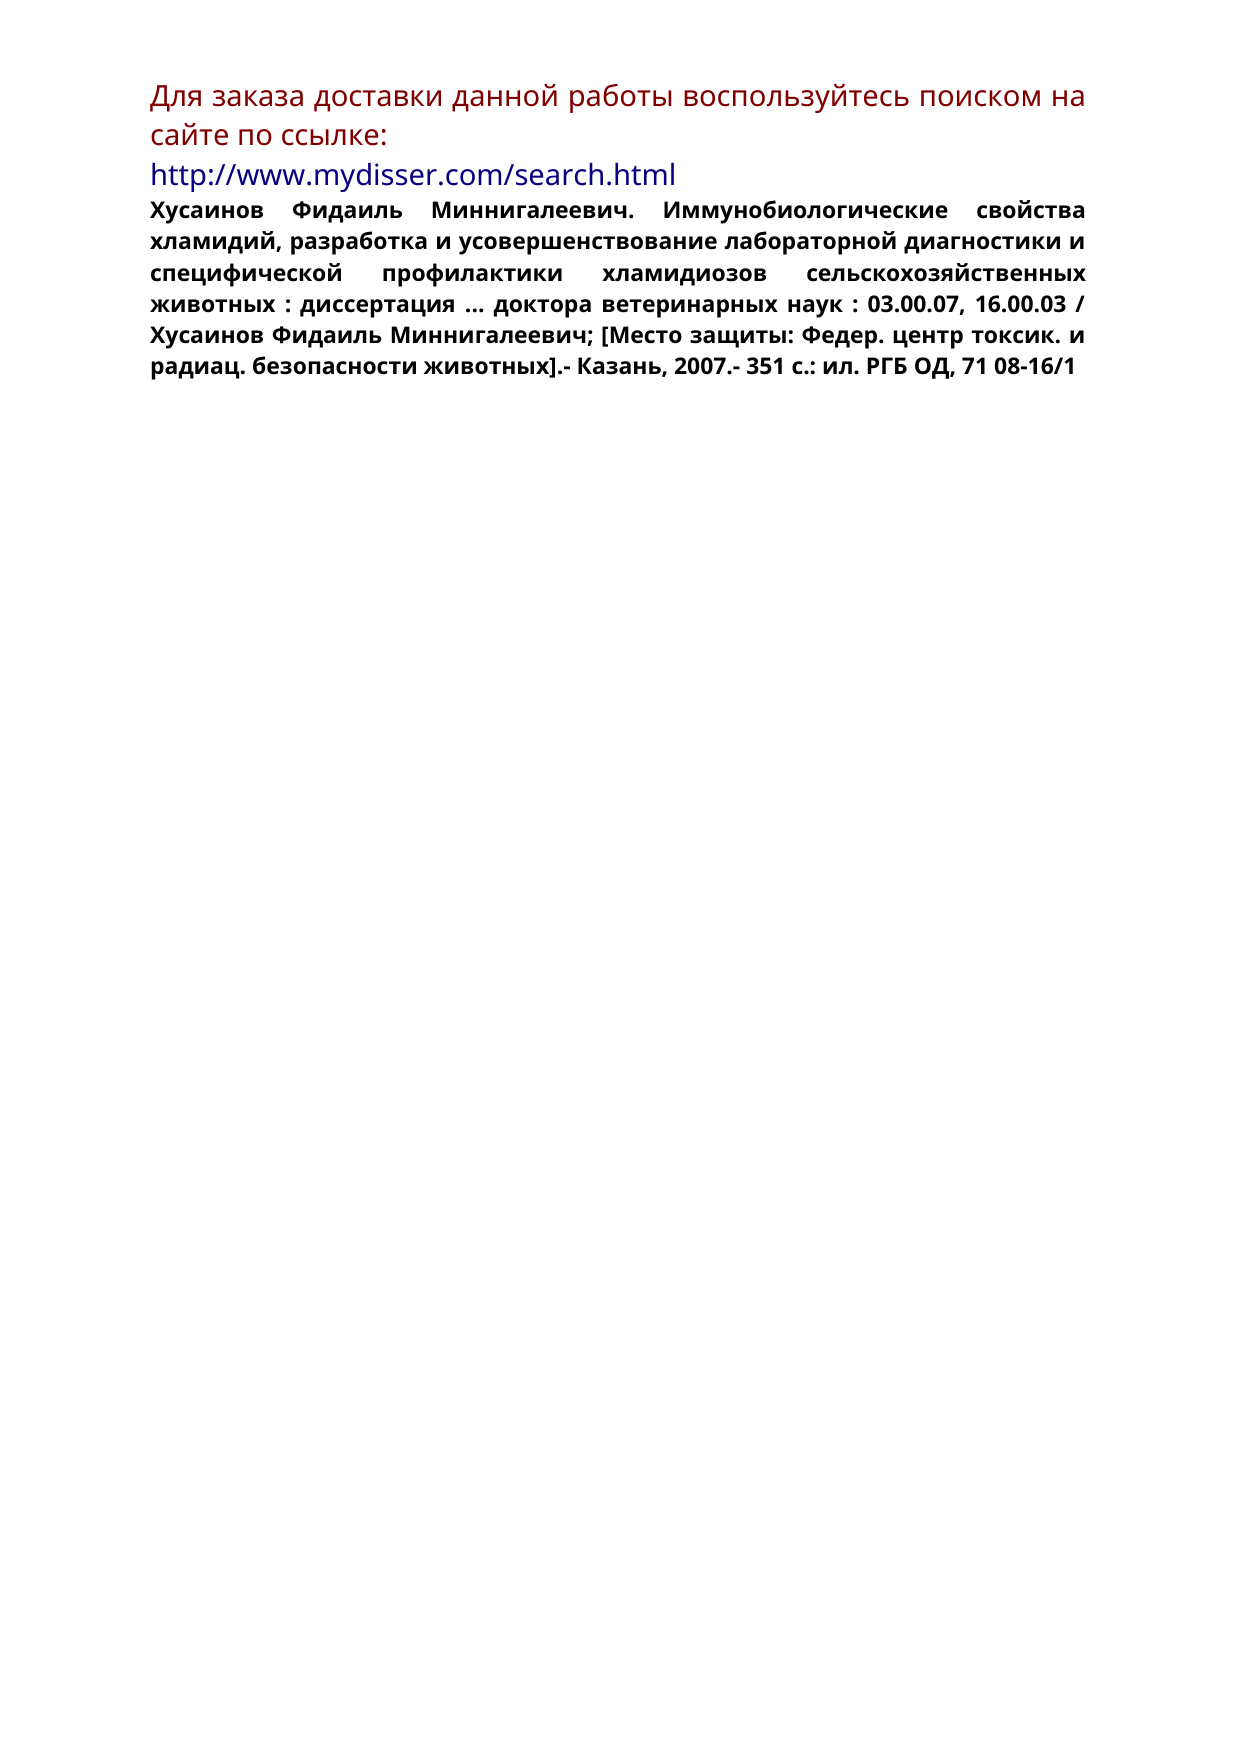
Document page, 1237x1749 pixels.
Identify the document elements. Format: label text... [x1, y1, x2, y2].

text Хусаинов Фидаиль Миннигалеевич. Иммунобиологические свойства хламидий, разработка и усовершенствование лабораторной диагностики и специфической профилактики хламидиозов сельскохозяйственных животных : диссертация ... доктора ветеринарных наук : 03.00.07, 16.00.03 / Хусаинов Фидаиль Миннигалеевич; [Место защиты: Федер. центр токсик. и радиац. безопасности животных].- Казань, 2007.- 351 с.: ил. РГБ ОД, 71 08-16/1 [150, 194, 1086, 382]
